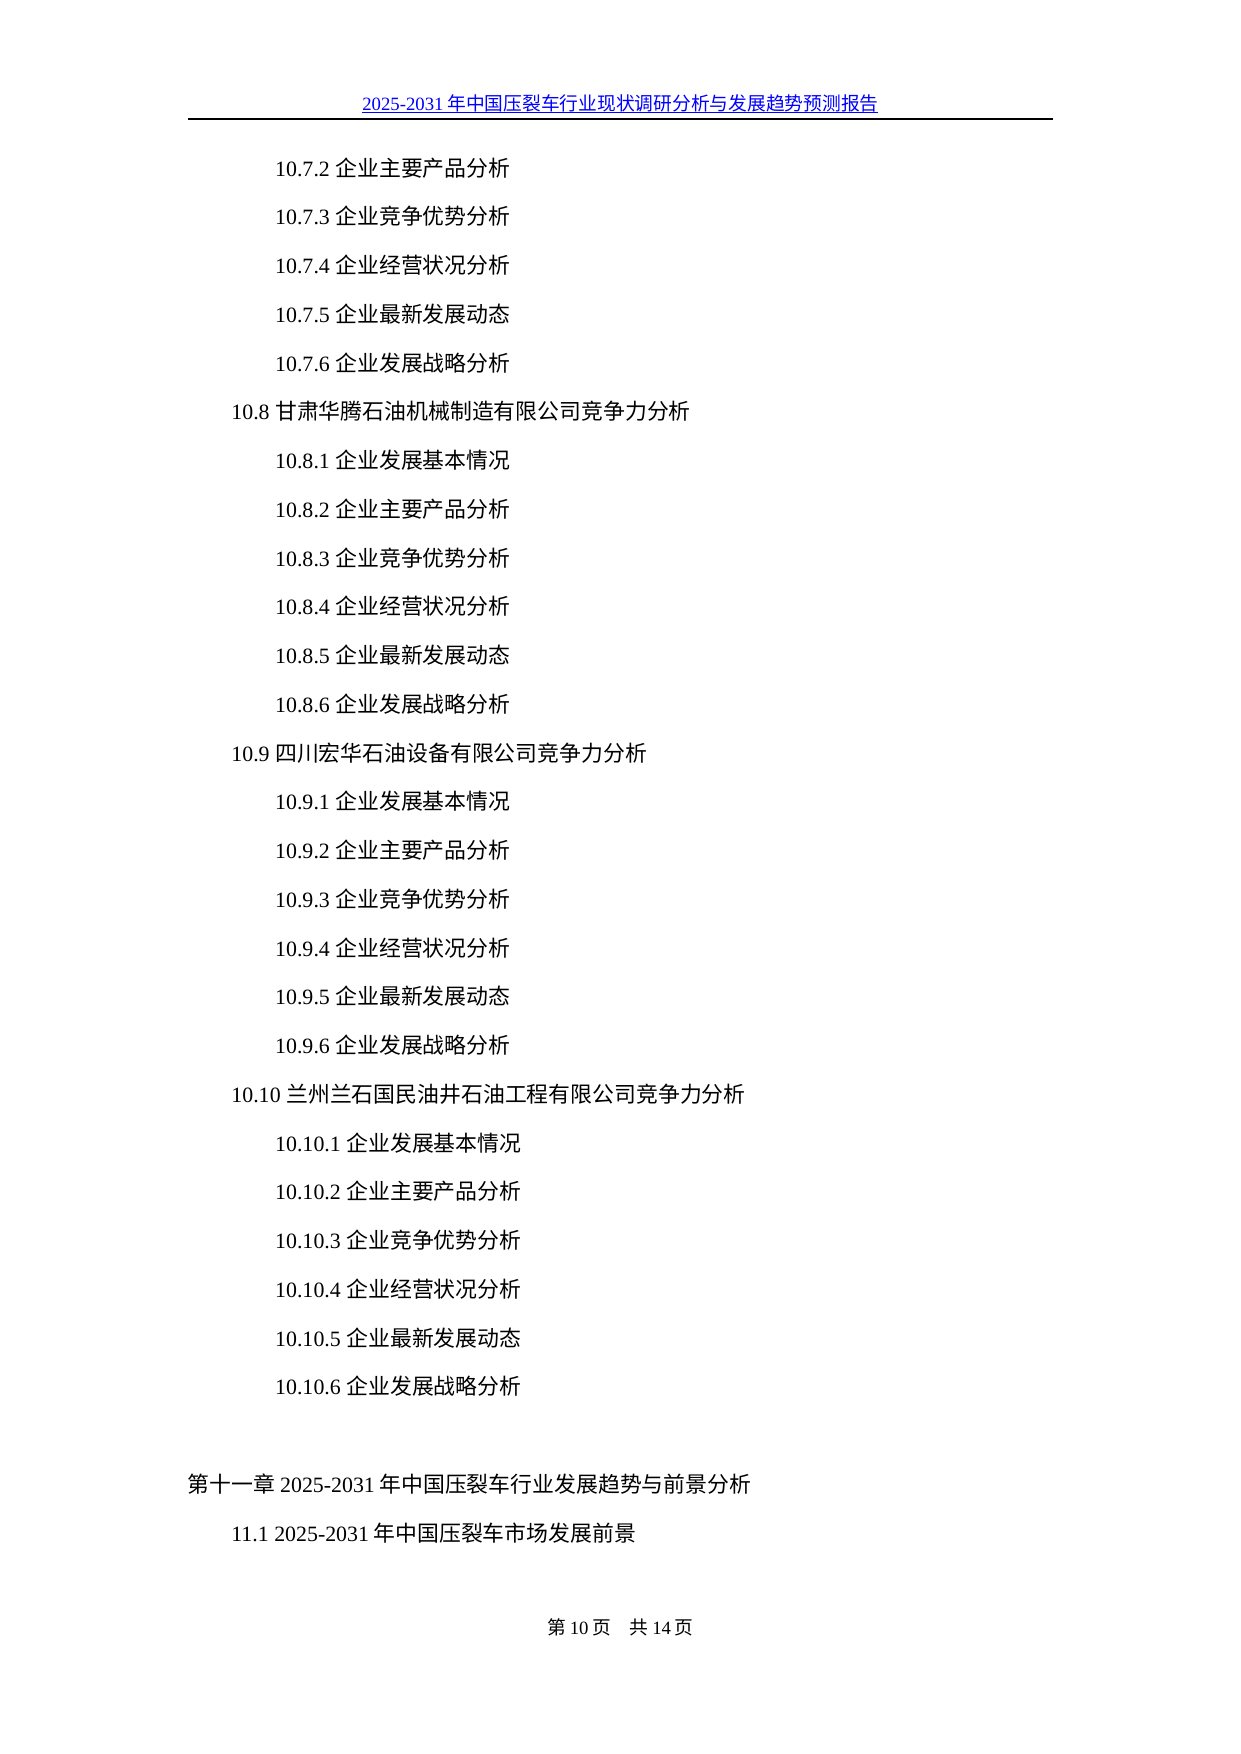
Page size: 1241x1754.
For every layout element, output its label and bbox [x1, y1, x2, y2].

text [187, 150, 1053, 1548]
